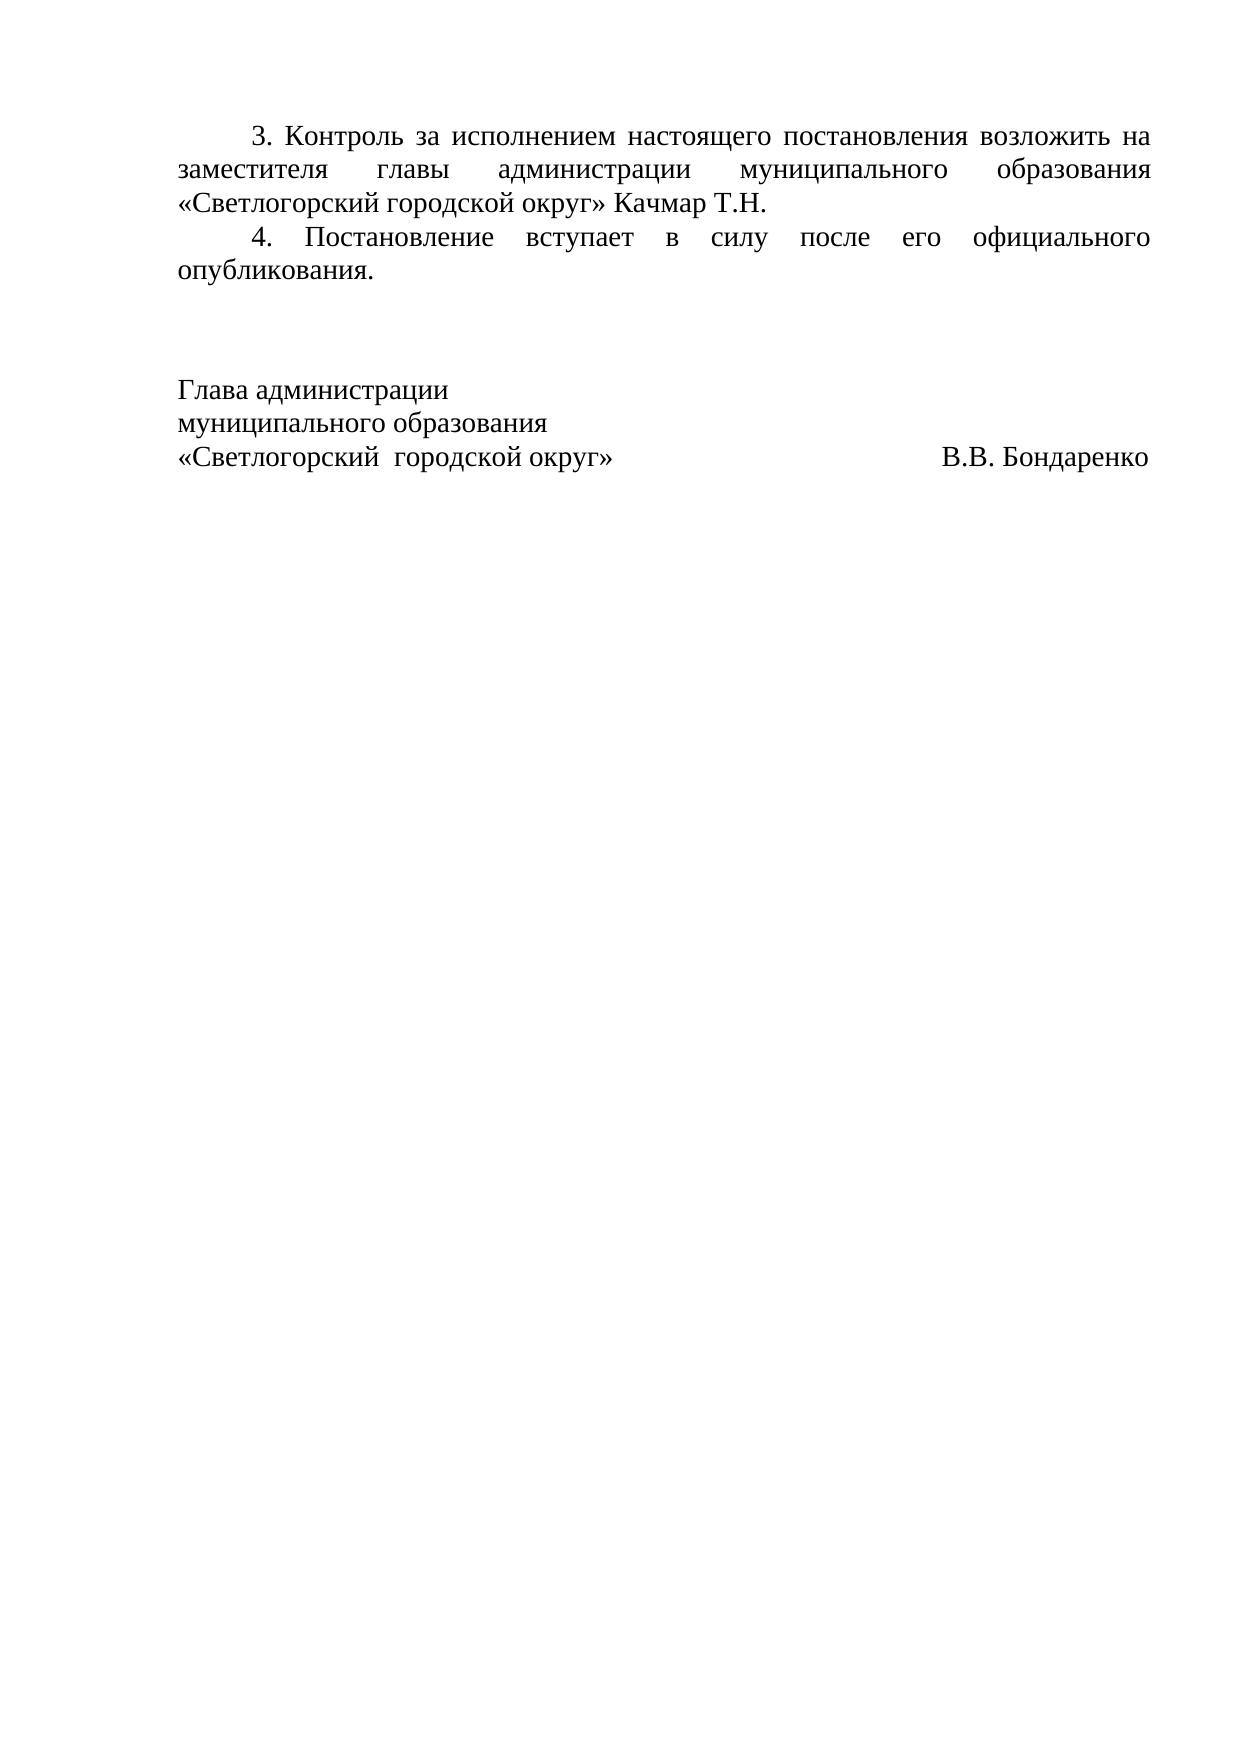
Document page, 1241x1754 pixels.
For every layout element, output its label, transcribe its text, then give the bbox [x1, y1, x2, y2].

text 4. Постановление вступает в силу после его официального опубликования. [177, 219, 1152, 286]
text муниципального образования [177, 406, 1152, 439]
text 3. Контроль за исполнением настоящего постановления возложить на заместителя главы администрации муниципального образования «Светлогорский городской округ» Качмар Т.Н. [177, 118, 1152, 219]
text Глава администрации [177, 372, 1152, 406]
text «Светлогорский городской округ» В.В. Бондаренко [177, 439, 1152, 473]
